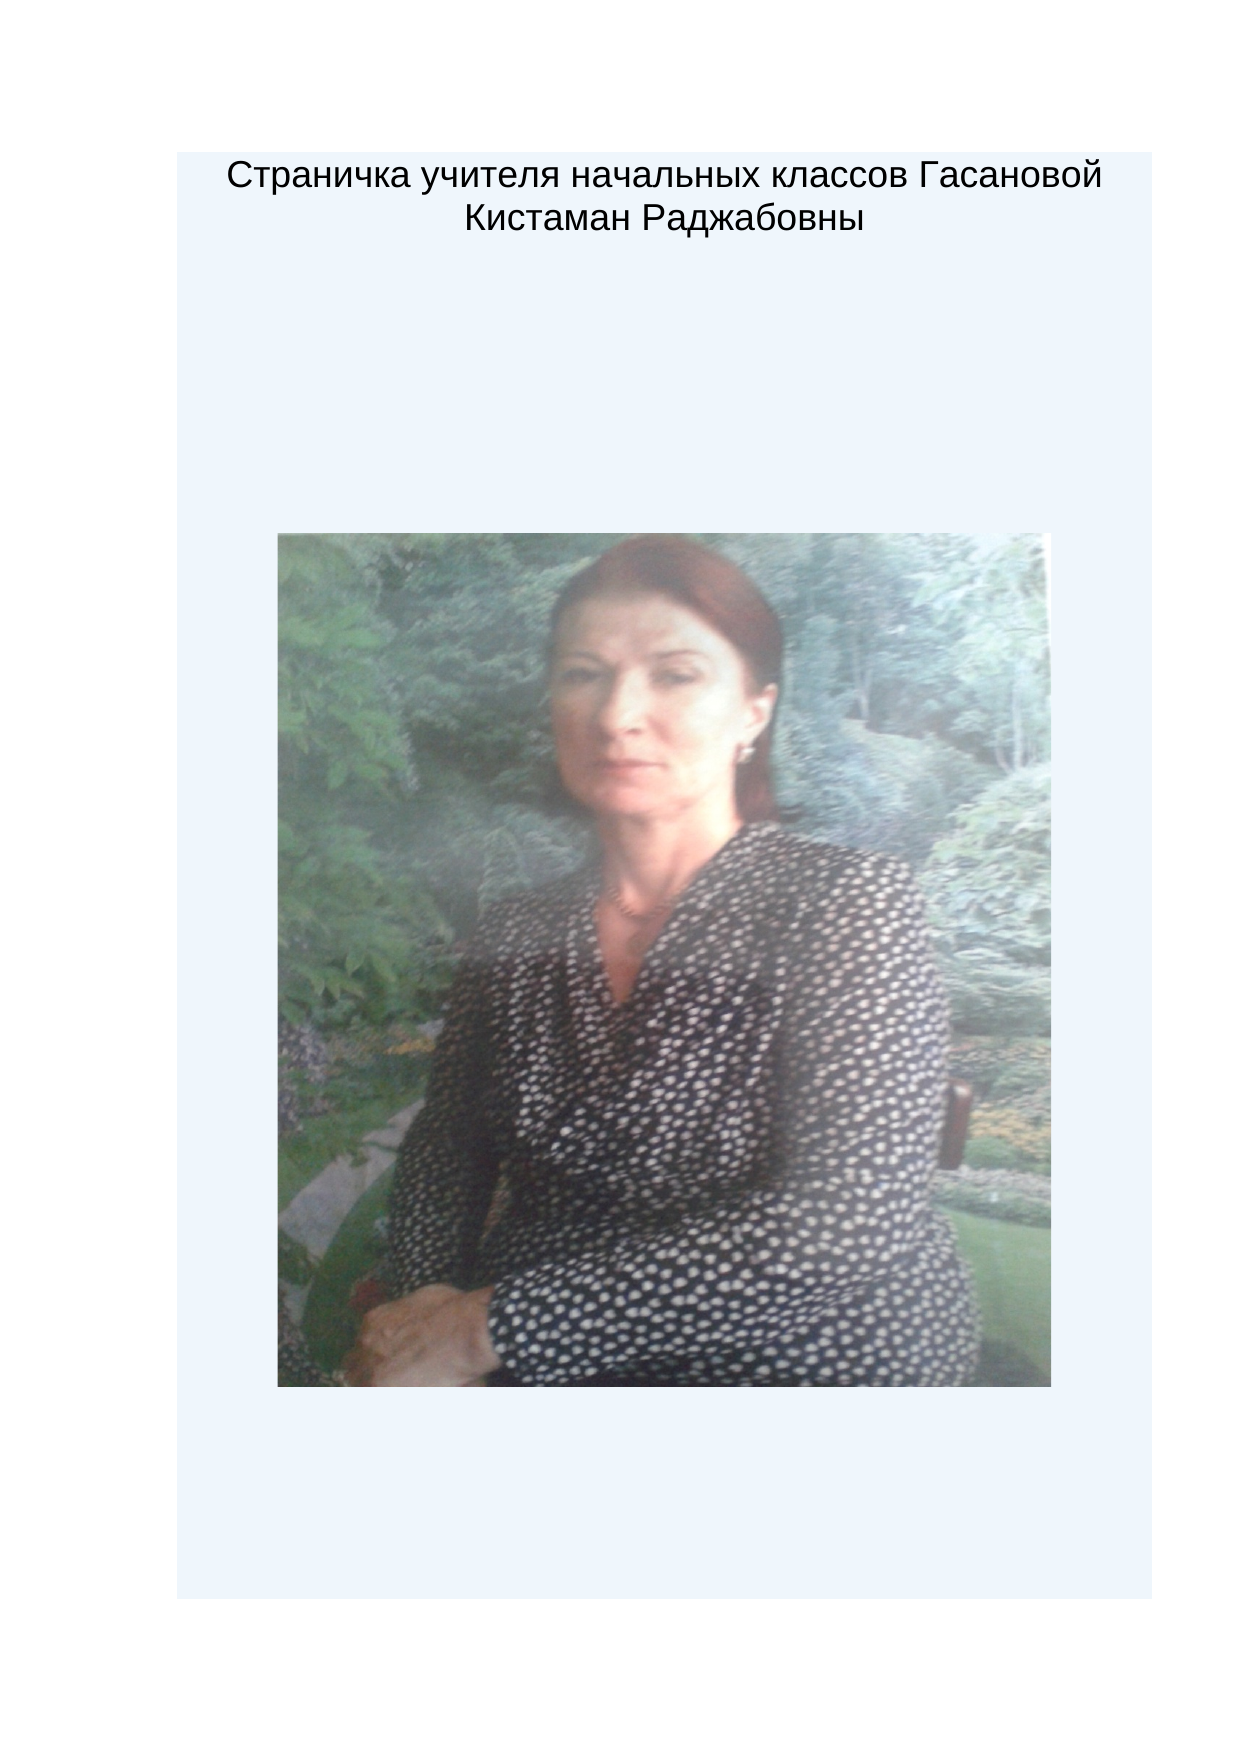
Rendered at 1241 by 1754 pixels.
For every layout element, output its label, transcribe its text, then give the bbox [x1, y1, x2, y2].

text Страничка учителя начальных классов Гасановой Кистаман Раджабовны [177, 152, 1152, 239]
picture [277, 533, 1052, 1387]
